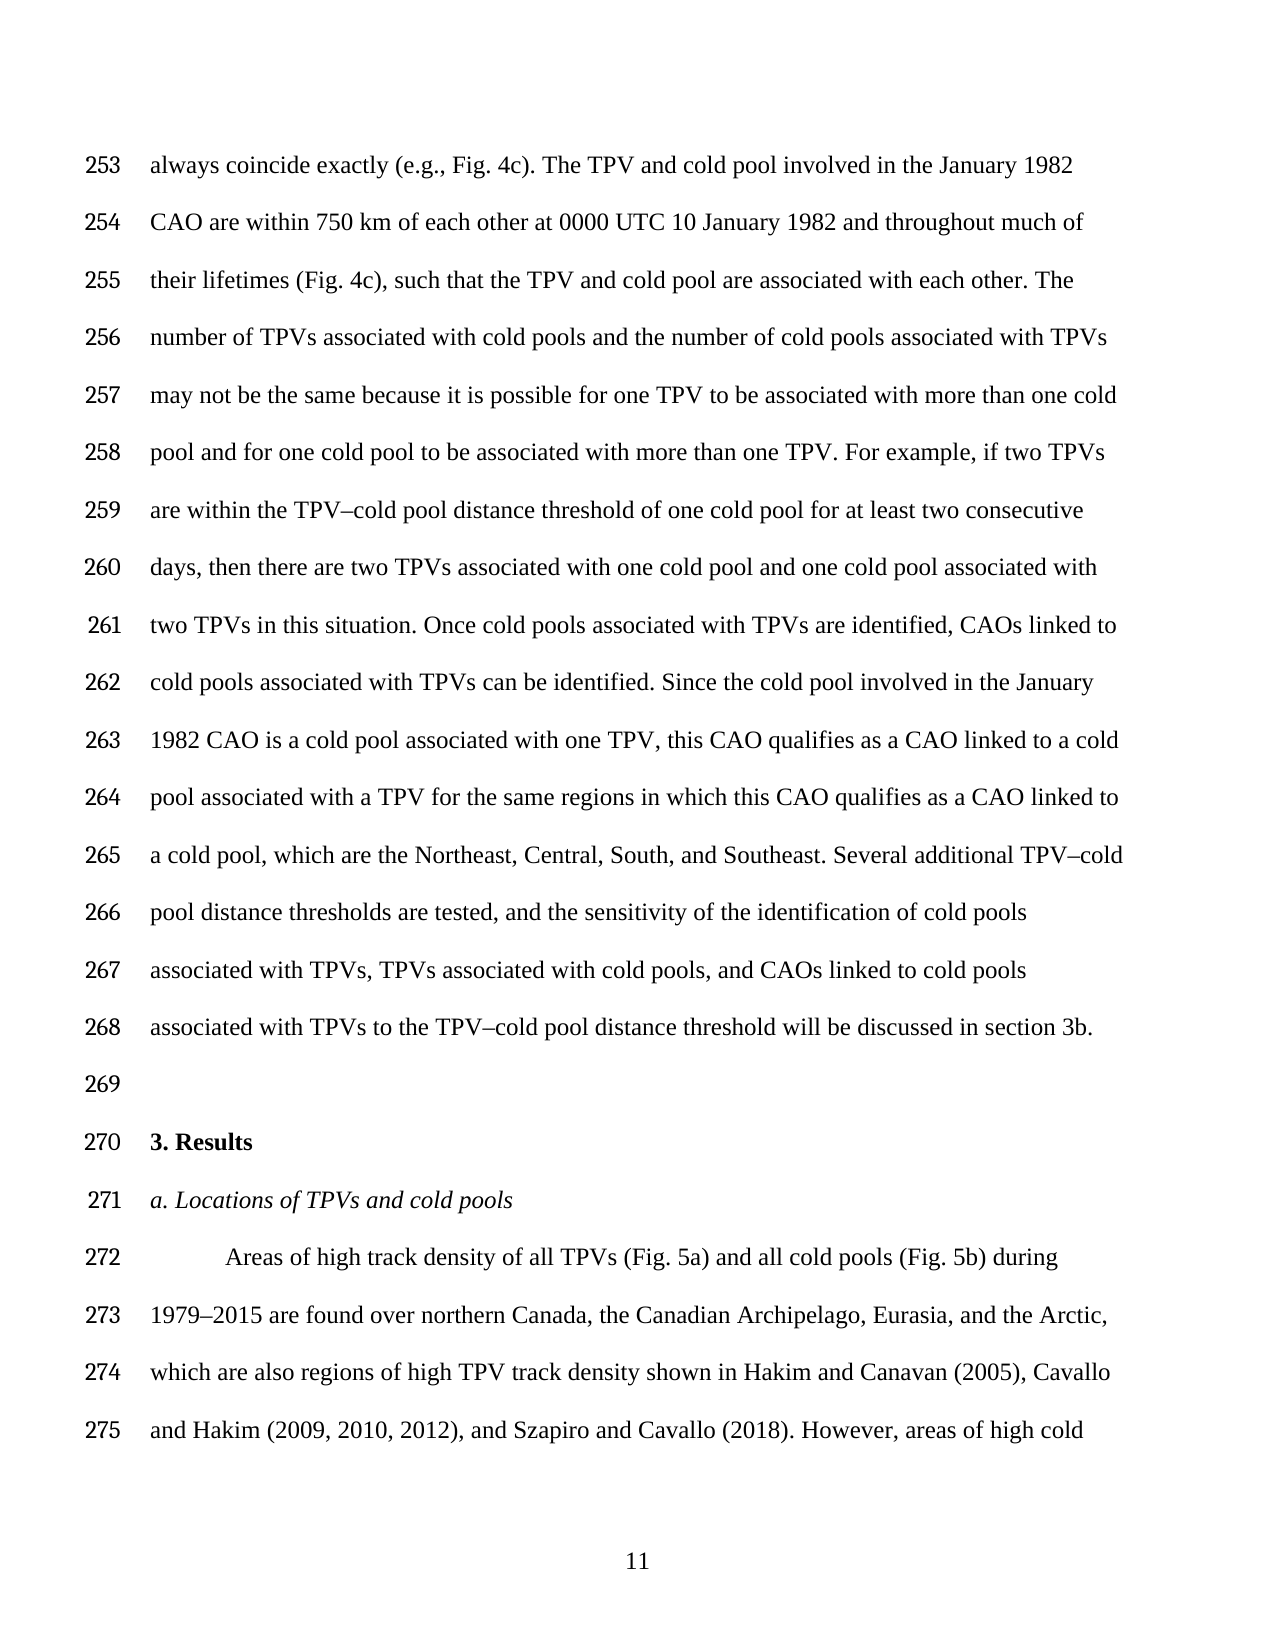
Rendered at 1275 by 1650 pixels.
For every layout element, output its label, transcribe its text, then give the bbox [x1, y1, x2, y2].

text a. Locations of TPVs and cold pools [150, 1185, 1125, 1214]
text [150, 1242, 1125, 1444]
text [150, 150, 1125, 1041]
text 3. Results [150, 1127, 1125, 1156]
